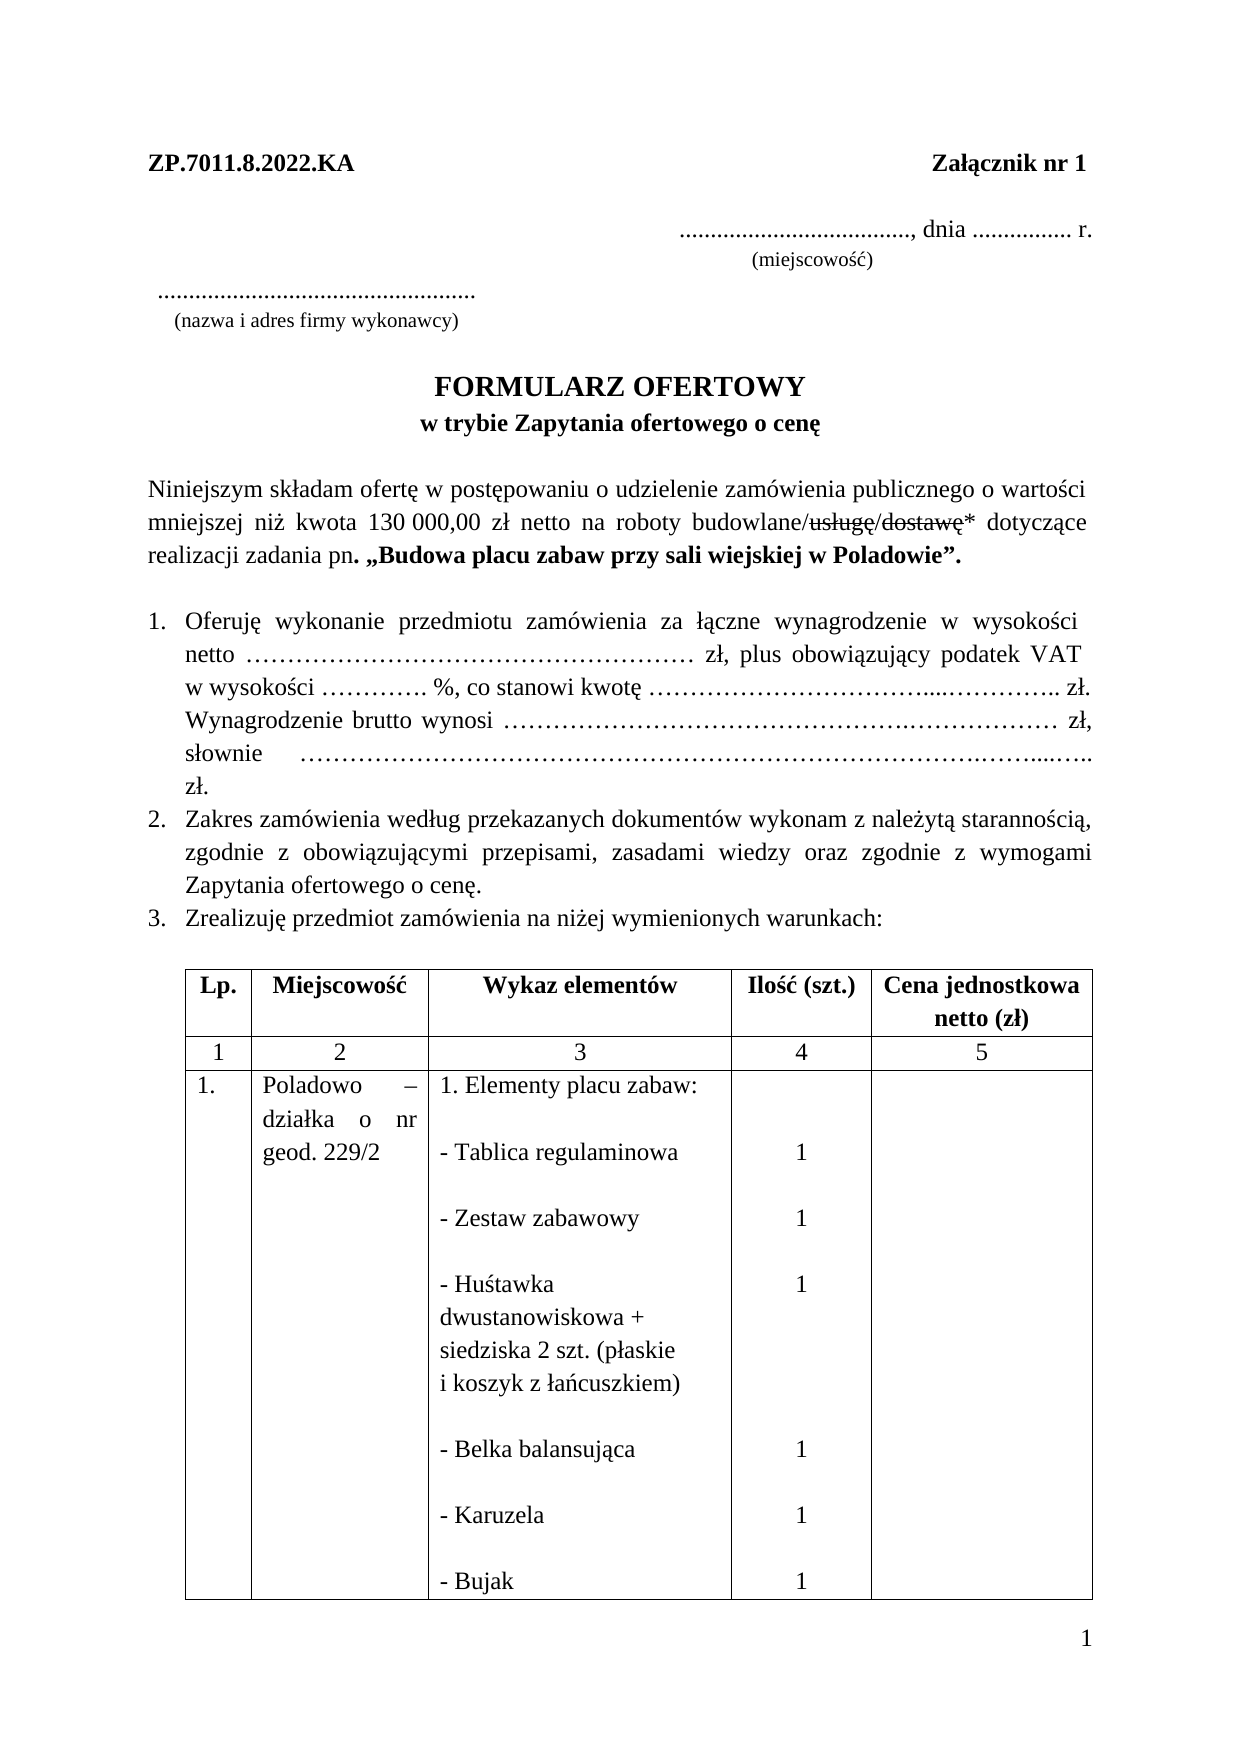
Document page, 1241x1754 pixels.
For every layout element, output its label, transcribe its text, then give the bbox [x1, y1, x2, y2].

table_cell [429, 1071, 731, 1598]
table_header Ilość (szt.) [732, 970, 871, 1036]
text ................................................... [148, 275, 1093, 304]
table_cell 1. [186, 1071, 251, 1598]
table_header Miejscowość [252, 970, 428, 1036]
table_cell 3 [429, 1037, 731, 1069]
text Wynagrodzenie brutto wynosi ………………………………………….……………… zł, słownie ……………………………………………………………………….……....….. zł. [185, 705, 1093, 800]
table_cell 1 [186, 1037, 251, 1069]
text ....................................., dnia ................ r. [148, 214, 1093, 242]
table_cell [732, 1071, 871, 1598]
list Zakres zamówienia według przekazanych dokumentów wykonam z należytą starannością, zgodnie z obowiązującymi przepisami, zasadami wiedzy oraz zgodnie z wymogami Zapytania ofertowego o cenę. [148, 804, 1093, 899]
text FORMULARZ OFERTOWY [148, 369, 1093, 403]
table_header Lp. [186, 970, 251, 1036]
table_header Wykaz elementów [429, 970, 731, 1036]
table_header Cena jednostkowa netto (zł) [872, 970, 1092, 1036]
list Zrealizuję przedmiot zamówienia na niżej wymienionych warunkach: [148, 903, 1093, 932]
table_cell [872, 1071, 1092, 1598]
list Oferuję wykonanie przedmiotu zamówienia za łączne wynagrodzenie w wysokości netto ……………………………………………… zł, plus obowiązujący podatek VAT w wysokości …………. %, co stanowi kwotę ……………………………....………….. zł. [148, 606, 1093, 701]
text Niniejszym składam ofertę w postępowaniu o udzielenie zamówienia publicznego o wartości mniejszej niż kwota 130 000,00 zł netto na roboty budowlane/usługę/dostawę* dotyczące realizacji zadania pn. „Budowa placu zabaw przy sali wiejskiej w Poladowie”. [148, 474, 1087, 569]
table_cell 4 [732, 1037, 871, 1069]
text (nazwa i adres firmy wykonawcy) [148, 308, 1093, 332]
text (miejscowość) [635, 247, 1093, 271]
table_cell 5 [872, 1037, 1092, 1069]
text w trybie Zapytania ofertowego o cenę [148, 408, 1093, 437]
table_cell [252, 1071, 428, 1598]
text ZP.7011.8.2022.KA Załącznik nr 1 [148, 148, 1093, 176]
table_cell 2 [252, 1037, 428, 1069]
